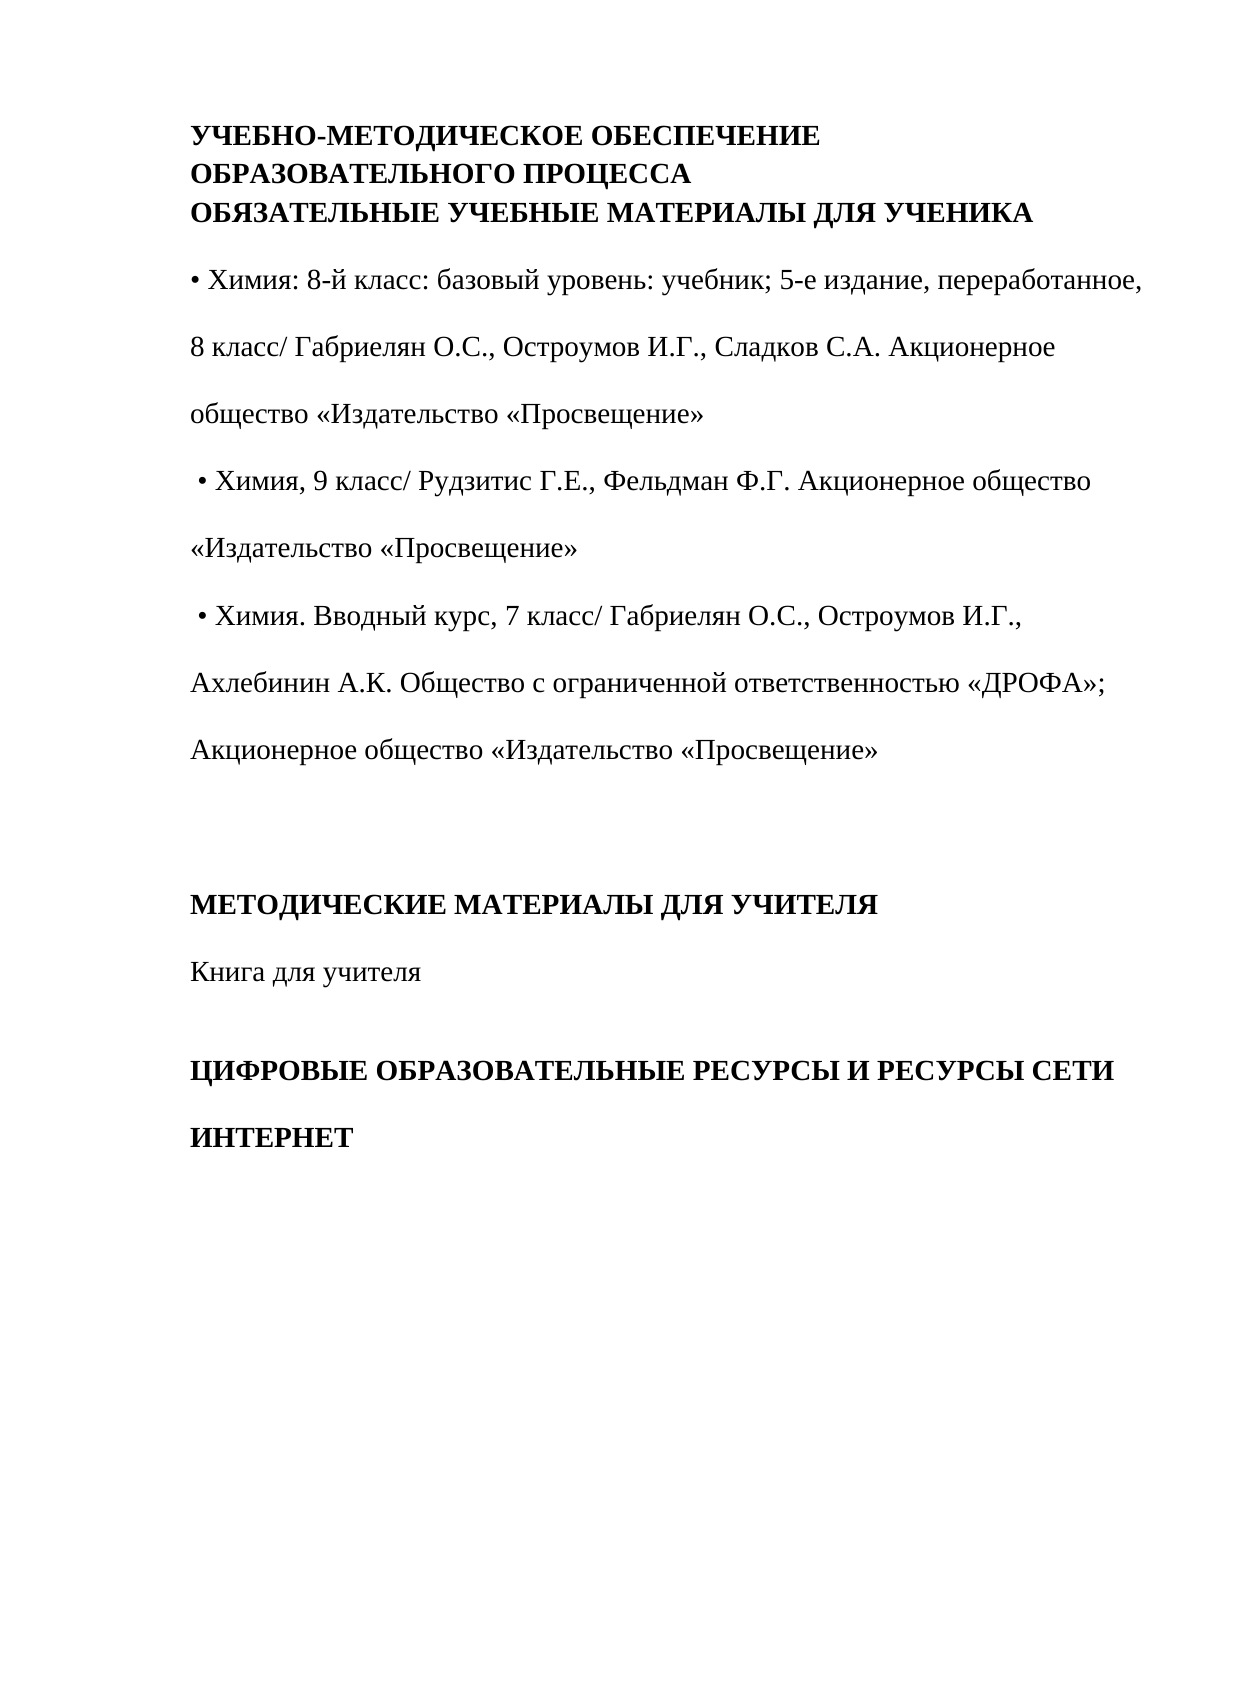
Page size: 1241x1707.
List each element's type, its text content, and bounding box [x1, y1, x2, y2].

text ОБЯЗАТЕЛЬНЫЕ УЧЕБНЫЕ МАТЕРИАЛЫ ДЛЯ УЧЕНИКА [190, 195, 1152, 229]
text Книга для учителя [190, 954, 1152, 988]
text • Химия: 8-й класс: базовый уровень: учебник; 5-е издание, переработанное, 8 класс/ Габриелян О.С., Остроумов И.Г., Сладков С.А. Акционерное общество «Издательство «Просвещение» • Химия, 9 класс/ Рудзитис Г.Е., Фельдман Ф.Г. Акционерное общество «Издательство «Просвещение» • Химия. Вводный курс, 7 класс/ Габриелян О.С., Остроумов И.Г., Ахлебинин А.К. Общество с ограниченной ответственностью «ДРОФА»; Акционерное общество «Издательство «Просвещение» [190, 262, 1152, 765]
text УЧЕБНО-МЕТОДИЧЕСКОЕ ОБЕСПЕЧЕНИЕ ОБРАЗОВАТЕЛЬНОГО ПРОЦЕССА [190, 118, 1152, 190]
text ЦИФРОВЫЕ ОБРАЗОВАТЕЛЬНЫЕ РЕСУРСЫ И РЕСУРСЫ СЕТИ ИНТЕРНЕТ [190, 1053, 1152, 1154]
text МЕТОДИЧЕСКИЕ МАТЕРИАЛЫ ДЛЯ УЧИТЕЛЯ [190, 887, 1152, 921]
